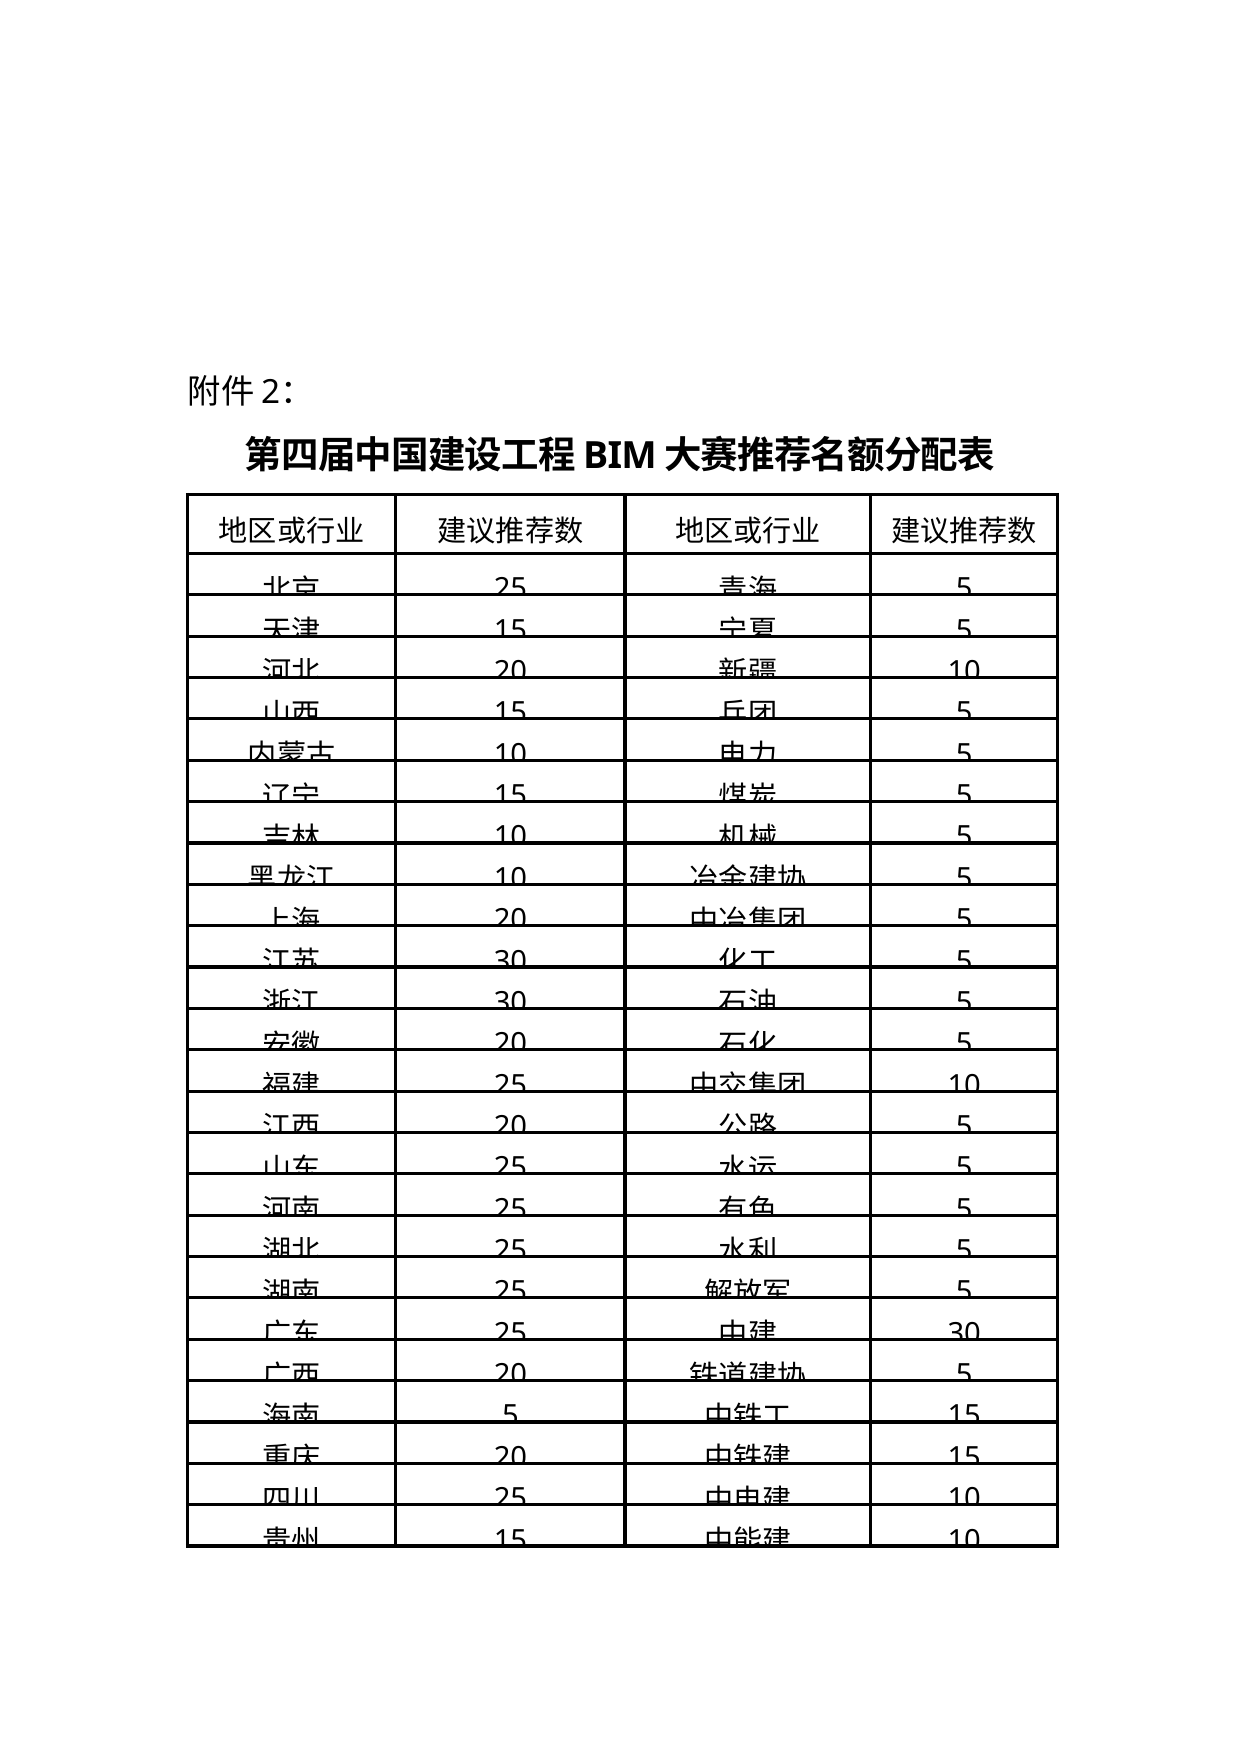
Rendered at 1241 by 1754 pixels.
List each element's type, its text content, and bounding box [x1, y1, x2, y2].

table_cell 10 [872, 1506, 1056, 1544]
table_cell 新疆 [627, 638, 869, 676]
table_cell 10 [872, 1465, 1056, 1503]
table_cell 5 [872, 886, 1056, 924]
table_header 地区或行业 [189, 496, 394, 552]
table_cell 辽宁 [189, 762, 394, 800]
table_cell 20 [397, 1093, 623, 1131]
table_cell 5 [872, 1010, 1056, 1048]
table_cell 中电建 [627, 1465, 869, 1503]
table_cell 中能建 [627, 1506, 869, 1544]
table_cell 30 [397, 969, 623, 1007]
table_cell 石化 [627, 1010, 869, 1048]
table_cell 20 [397, 1424, 623, 1462]
table_cell 机械 [627, 803, 869, 841]
table_cell 煤炭 [627, 762, 869, 800]
table_cell 江西 [189, 1093, 394, 1131]
table_cell 5 [872, 803, 1056, 841]
table_cell 30 [872, 1299, 1056, 1338]
table_cell 10 [397, 720, 623, 759]
table_cell 安徽 [189, 1010, 394, 1048]
table_cell 5 [872, 679, 1056, 717]
table_cell 山西 [189, 679, 394, 717]
table_cell 浙江 [189, 969, 394, 1007]
table_cell 内蒙古 [189, 720, 394, 759]
table_cell 中冶集团 [627, 886, 869, 924]
table_cell 5 [872, 1258, 1056, 1296]
table_cell 5 [872, 1175, 1056, 1213]
table_cell 石油 [627, 969, 869, 1007]
table_cell 中铁工 [627, 1382, 869, 1420]
table_cell 20 [397, 1010, 623, 1048]
table_header 地区或行业 [627, 496, 869, 552]
text 附件2： [187, 357, 1053, 422]
table_cell 20 [397, 886, 623, 924]
table_cell 5 [872, 1134, 1056, 1172]
table_cell 25 [397, 1465, 623, 1503]
table_cell 10 [397, 803, 623, 841]
table_cell 5 [872, 1093, 1056, 1131]
table_cell 15 [397, 1506, 623, 1544]
text 第四届中国建设工程BIM大赛推荐名额分配表 [187, 422, 1053, 480]
table_cell 25 [397, 1299, 623, 1338]
table_cell 河北 [189, 638, 394, 676]
table_cell 10 [872, 1051, 1056, 1089]
table_cell 5 [872, 1341, 1056, 1379]
table_cell 10 [872, 638, 1056, 676]
table_cell 25 [397, 1217, 623, 1255]
table_cell 北京 [189, 555, 394, 593]
table_cell 20 [397, 638, 623, 676]
table_cell 湖南 [189, 1258, 394, 1296]
table_cell 5 [872, 720, 1056, 759]
table_cell 5 [872, 969, 1056, 1007]
table_cell 解放军 [627, 1258, 869, 1296]
table_cell 有色 [627, 1175, 869, 1213]
table_header 建议推荐数 [397, 496, 623, 552]
table_cell 5 [872, 596, 1056, 634]
table_cell 福建 [189, 1051, 394, 1089]
table_cell 宁夏 [627, 596, 869, 634]
table_cell 重庆 [189, 1424, 394, 1462]
table_cell 水运 [627, 1134, 869, 1172]
table_cell 电力 [627, 720, 869, 759]
table_cell 25 [397, 555, 623, 593]
table_cell 青海 [627, 555, 869, 593]
table_cell 兵团 [627, 679, 869, 717]
table_cell 5 [872, 555, 1056, 593]
table_cell 贵州 [189, 1506, 394, 1544]
table_cell 广西 [189, 1341, 394, 1379]
table_cell 5 [872, 927, 1056, 965]
table_cell 江苏 [189, 927, 394, 965]
table_cell 山东 [189, 1134, 394, 1172]
table_cell 四川 [189, 1465, 394, 1503]
table_cell 河南 [189, 1175, 394, 1213]
table_cell 中交集团 [627, 1051, 869, 1089]
table_cell 铁道建协 [627, 1341, 869, 1379]
table_cell 30 [397, 927, 623, 965]
table_cell 5 [872, 762, 1056, 800]
table_cell 15 [872, 1424, 1056, 1462]
table_cell 20 [397, 1341, 623, 1379]
table_cell 25 [397, 1134, 623, 1172]
table_cell 公路 [627, 1093, 869, 1131]
table_cell 5 [872, 845, 1056, 883]
table_cell 中建 [627, 1299, 869, 1338]
table_cell 广东 [189, 1299, 394, 1338]
table_cell 25 [397, 1175, 623, 1213]
table_cell 湖北 [189, 1217, 394, 1255]
table_cell 10 [397, 845, 623, 883]
table_cell 5 [872, 1217, 1056, 1255]
table_cell 天津 [189, 596, 394, 634]
table_cell 15 [397, 762, 623, 800]
table_cell 25 [397, 1258, 623, 1296]
table_cell 化工 [627, 927, 869, 965]
table_cell 冶金建协 [627, 845, 869, 883]
table_header 建议推荐数 [872, 496, 1056, 552]
table_cell 吉林 [189, 803, 394, 841]
table_cell 15 [397, 679, 623, 717]
table_cell 15 [872, 1382, 1056, 1420]
table_cell 15 [397, 596, 623, 634]
table_cell 5 [397, 1382, 623, 1420]
table_cell 上海 [189, 886, 394, 924]
table_cell 黑龙江 [189, 845, 394, 883]
table_cell 水利 [627, 1217, 869, 1255]
table_cell 25 [397, 1051, 623, 1089]
table_cell 海南 [189, 1382, 394, 1420]
table_cell 中铁建 [627, 1424, 869, 1462]
